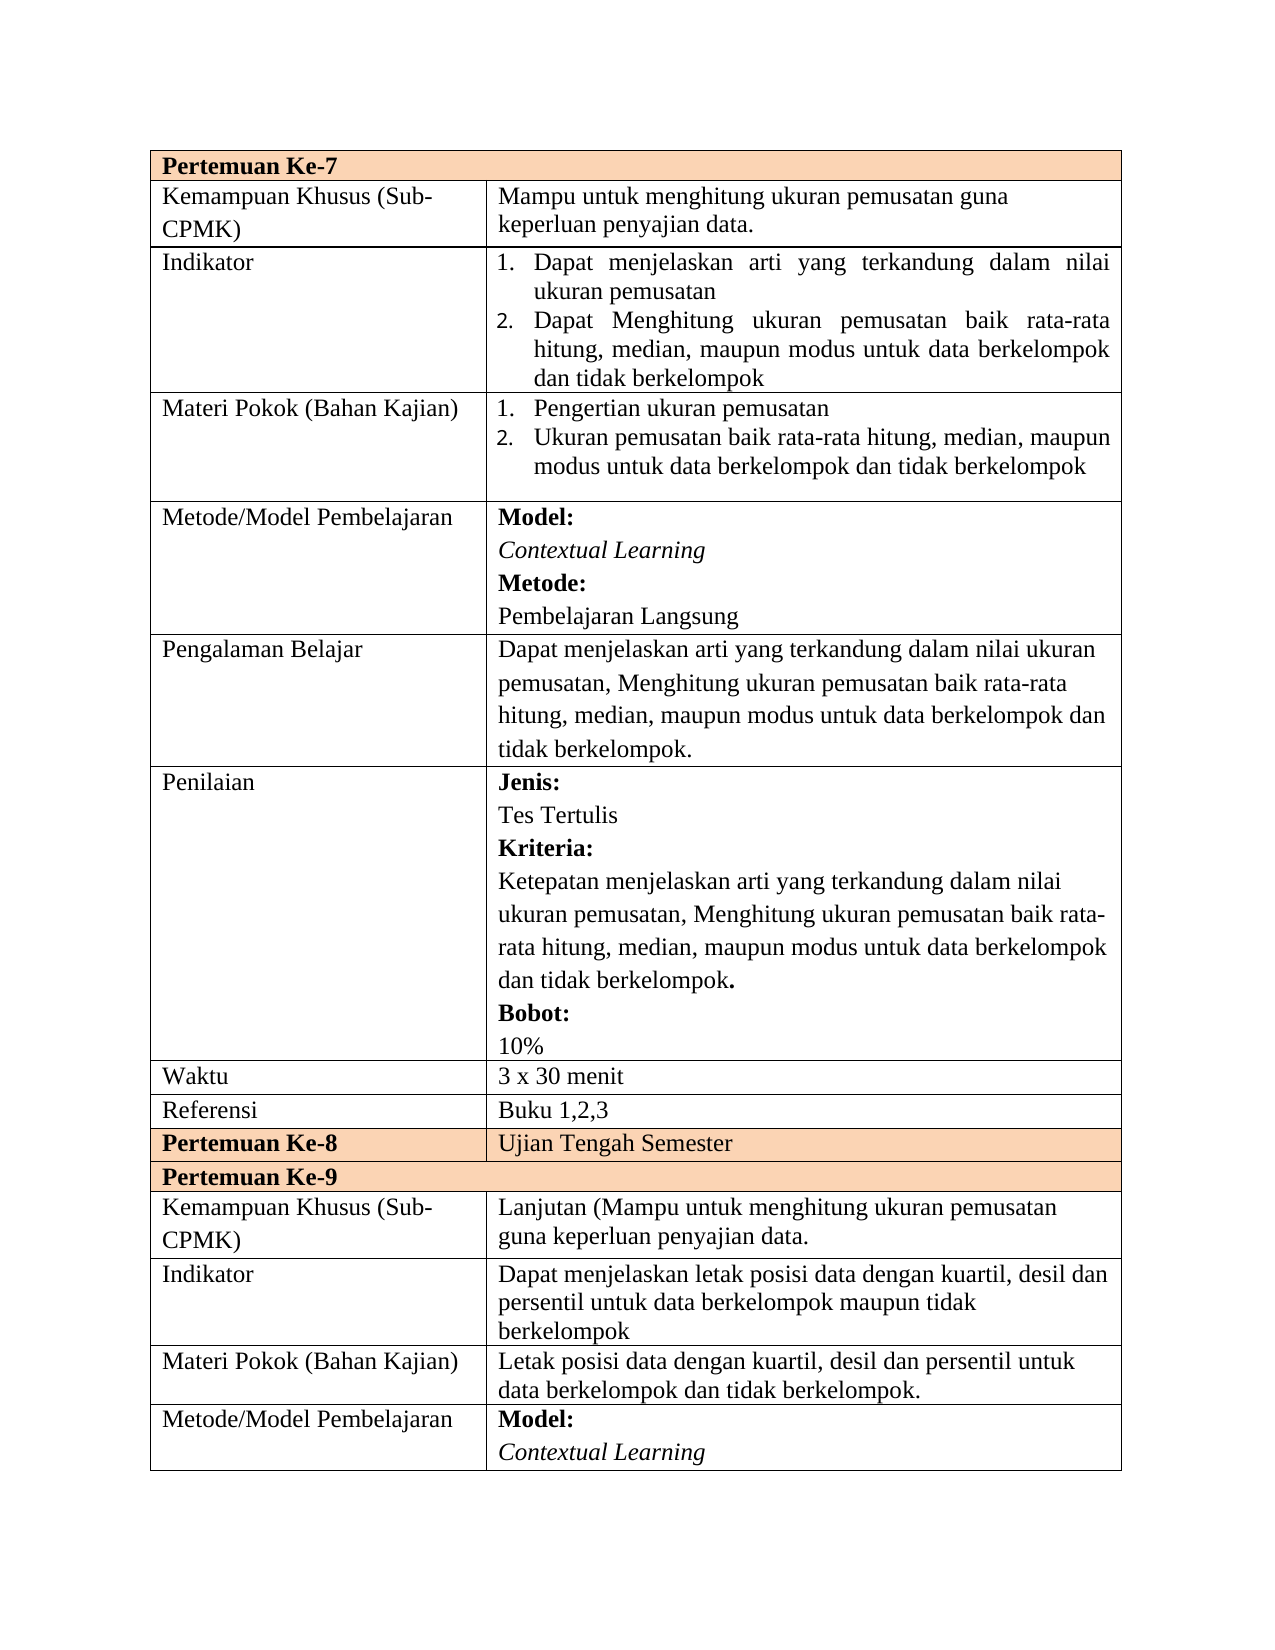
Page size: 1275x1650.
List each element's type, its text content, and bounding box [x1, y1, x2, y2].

table_cell Indikator [151, 248, 486, 392]
table_cell Dapat menjelaskan letak posisi data dengan kuartil, desil dan persentil untuk data berkelompok maupun tidak berkelompok [487, 1259, 1121, 1345]
table_cell 3 x 30 menit [487, 1061, 1121, 1094]
table_cell Waktu [151, 1061, 486, 1094]
table_cell Pengalaman Belajar [151, 635, 486, 766]
table_cell Pengertian ukuran pemusatan Ukuran pemusatan baik rata-rata hitung, median, maupun modus untuk data berkelompok dan tidak berkelompok [487, 393, 1121, 501]
table_cell Dapat menjelaskan arti yang terkandung dalam nilai ukuran pemusatan, Menghitung ukuran pemusatan baik rata-rata hitung, median, maupun modus untuk data berkelompok dan tidak berkelompok. [487, 635, 1121, 766]
table_cell Lanjutan (Mampu untuk menghitung ukuran pemusatan guna keperluan penyajian data. [487, 1192, 1121, 1258]
table_cell Pertemuan Ke-9 [151, 1162, 1121, 1191]
table_cell Buku 1,2,3 [487, 1095, 1121, 1127]
table_cell Materi Pokok (Bahan Kajian) [151, 393, 486, 501]
table_cell Jenis: Tes Tertulis Kriteria: Ketepatan menjelaskan arti yang terkandung dalam nilai ukuran pemusatan, Menghitung ukuran pemusatan baik rata-rata hitung, median, maupun modus untuk data berkelompok dan tidak berkelompok. Bobot: 10% [487, 767, 1121, 1060]
table_cell Indikator [151, 1259, 486, 1345]
table_cell Penilaian [151, 767, 486, 1060]
table_cell Ujian Tengah Semester [487, 1129, 1121, 1161]
table_cell Kemampuan Khusus (Sub-CPMK) [151, 1192, 486, 1258]
table_cell Letak posisi data dengan kuartil, desil dan persentil untuk data berkelompok dan tidak berkelompok. [487, 1346, 1121, 1403]
table_cell Materi Pokok (Bahan Kajian) [151, 1346, 486, 1403]
table_cell Metode/Model Pembelajaran [151, 502, 486, 633]
table_cell Kemampuan Khusus (Sub-CPMK) [151, 181, 486, 246]
table_cell Pertemuan Ke-8 [151, 1129, 486, 1161]
table_cell Pertemuan Ke-7 [151, 151, 1121, 180]
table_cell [151, 1405, 486, 1470]
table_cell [487, 1405, 1121, 1470]
table_cell Referensi [151, 1095, 486, 1127]
table_cell Model: Contextual Learning Metode: Pembelajaran Langsung [487, 502, 1121, 633]
table_cell Dapat menjelaskan arti yang terkandung dalam nilai ukuran pemusatan Dapat Menghitung ukuran pemusatan baik rata-rata hitung, median, maupun modus untuk data berkelompok dan tidak berkelompok [487, 248, 1121, 392]
table_cell Mampu untuk menghitung ukuran pemusatan guna keperluan penyajian data. [487, 181, 1121, 246]
